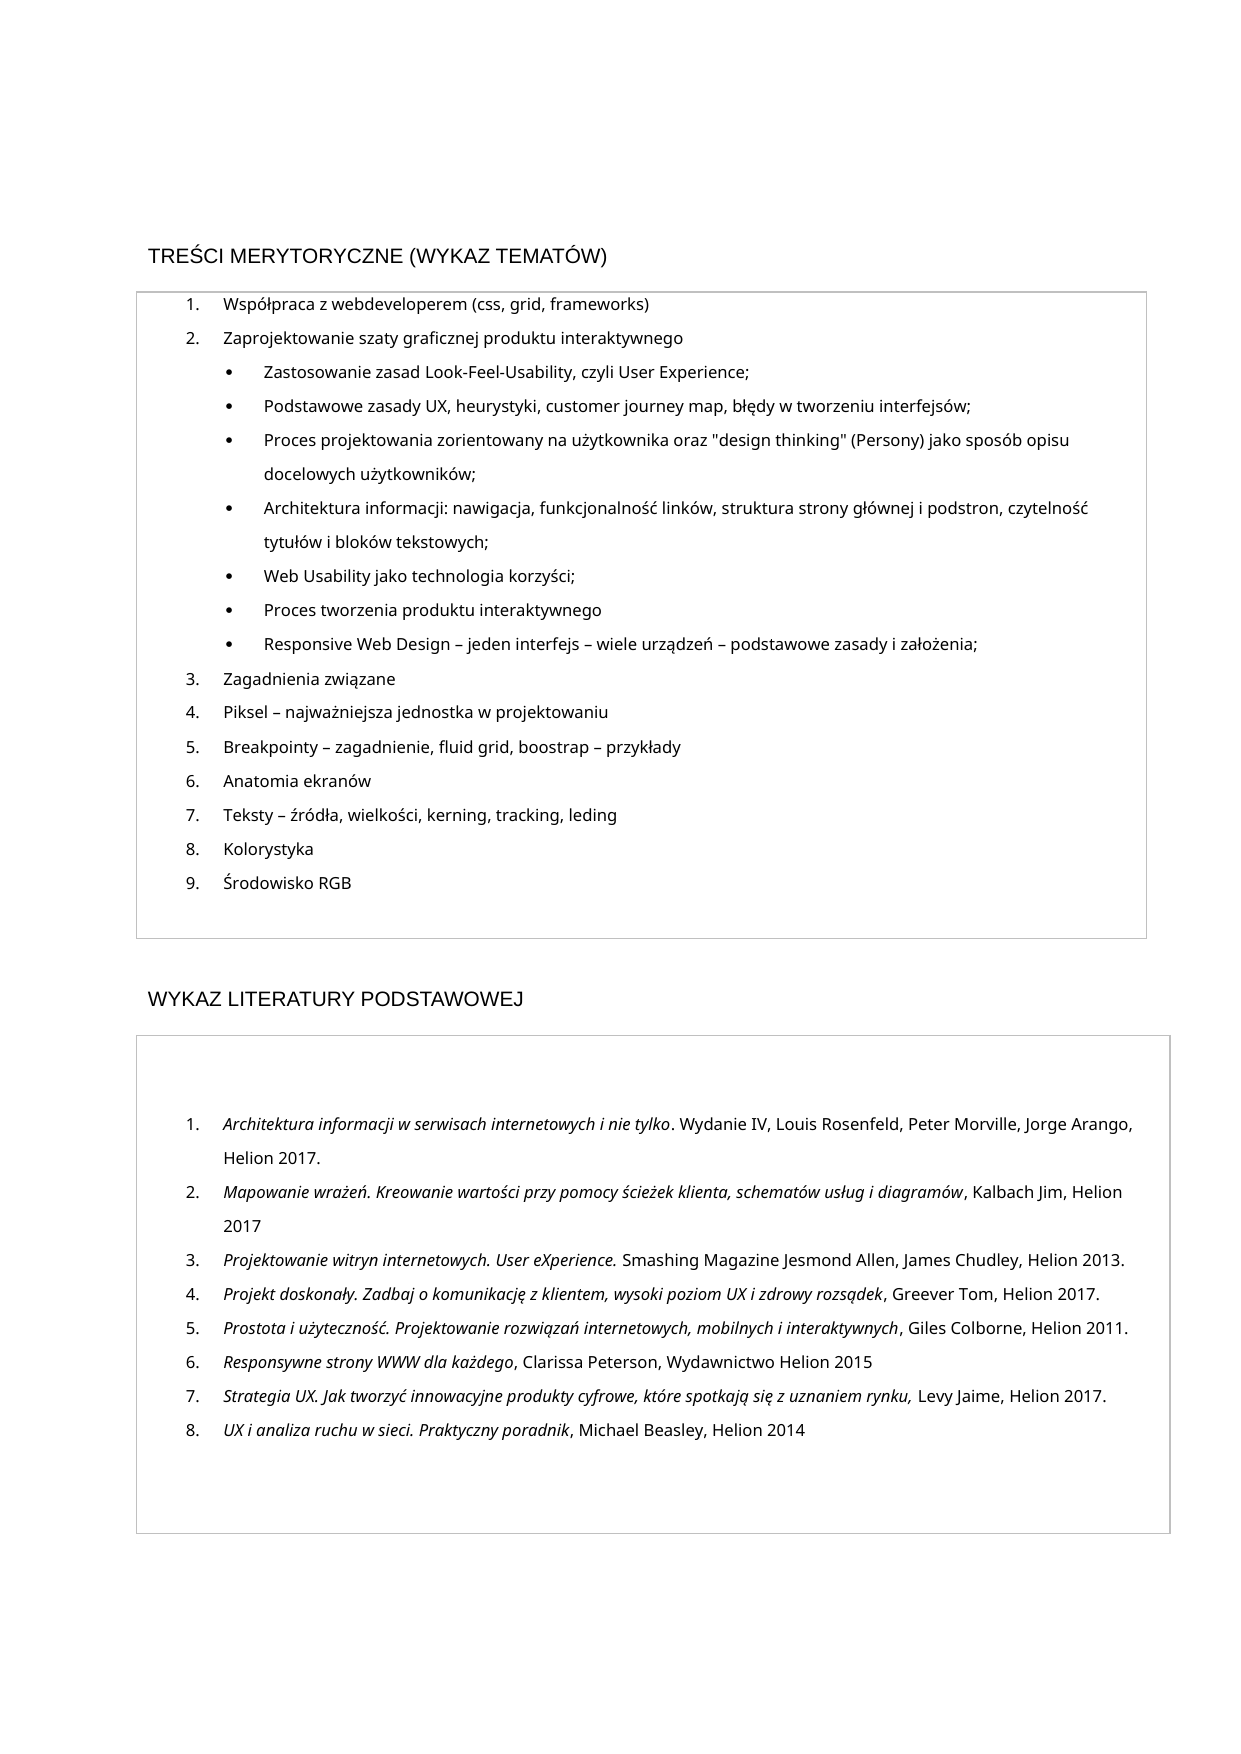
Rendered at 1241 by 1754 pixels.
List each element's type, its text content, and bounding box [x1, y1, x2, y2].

text TREŚCI MERYTORYCZNE (WYKAZ TEMATÓW) [148, 243, 1093, 267]
text WYKAZ LITERATURY PODSTAWOWEJ [148, 987, 1093, 1011]
table_header Architektura informacji w serwisach internetowych i nie tylko. Wydanie IV, Louis Rosenfeld, Peter Morville, Jorge Arango, Helion 2017. Mapowanie wrażeń. Kreowanie wartości przy pomocy ścieżek klienta, schematów usług i diagramów, Kalbach Jim, Helion 2017 Projektowanie witryn internetowych. User eXperience. Smashing Magazine Jesmond Allen, James Chudley, Helion 2013. Projekt doskonały. Zadbaj o komunikację z klientem, wysoki poziom UX i zdrowy rozsądek, Greever Tom, Helion 2017. Prostota i użyteczność. Projektowanie rozwiązań internetowych, mobilnych i interaktywnych, Giles Colborne, Helion 2011. Responsywne strony WWW dla każdego, Clarissa Peterson, Wydawnictwo Helion 2015 Strategia UX. Jak tworzyć innowacyjne produkty cyfrowe, które spotkają się z uznaniem rynku, Levy Jaime, Helion 2017. UX i analiza ruchu w sieci. Praktyczny poradnik, Michael Beasley, Helion 2014 [137, 1036, 1169, 1533]
table_header Współpraca z webdeveloperem (css, grid, frameworks) Zaprojektowanie szaty graficznej produktu interaktywnego Zastosowanie zasad Look-Feel-Usability, czyli User Experience; Podstawowe zasady UX, heurystyki, customer journey map, błędy w tworzeniu interfejsów; Proces projektowania zorientowany na użytkownika oraz "design thinking" (Persony) jako sposób opisu docelowych użytkowników; Architektura informacji: nawigacja, funkcjonalność linków, struktura strony głównej i podstron, czytelność tytułów i bloków tekstowych; Web Usability jako technologia korzyści; Proces tworzenia produktu interaktywnego Responsive Web Design – jeden interfejs – wiele urządzeń – podstawowe zasady i założenia; Zagadnienia związane Piksel – najważniejsza jednostka w projektowaniu Breakpointy – zagadnienie, fluid grid, boostrap – przykłady Anatomia ekranów Teksty – źródła, wielkości, kerning, tracking, leding Kolorystyka Środowisko RGB [137, 293, 1146, 938]
